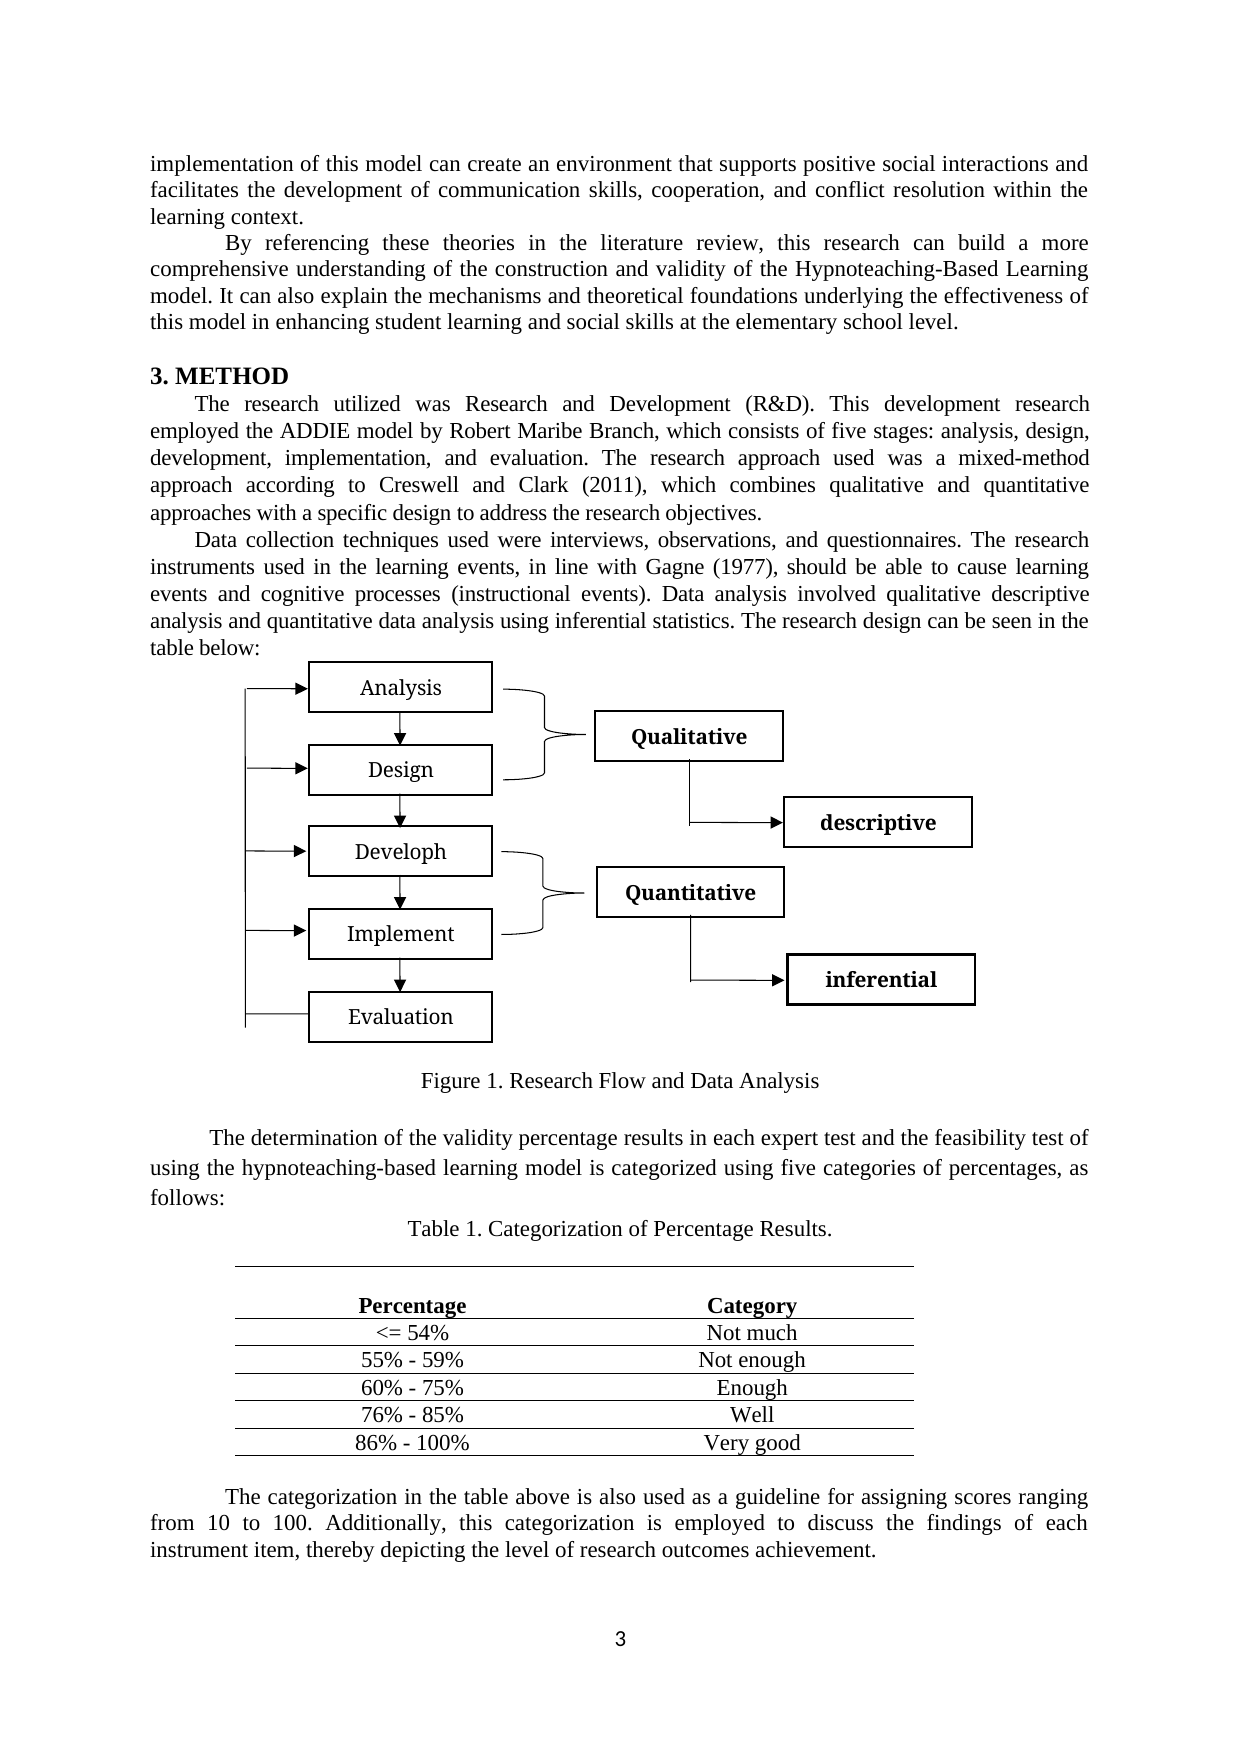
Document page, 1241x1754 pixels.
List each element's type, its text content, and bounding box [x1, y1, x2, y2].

text Data collection techniques used were interviews, observations, and questionnaires. The research instruments used in the learning events, in line with Gagne (1977), should be able to cause learning events and cognitive processes (instructional events). Data analysis involved qualitative descriptive analysis and quantitative data analysis using inferential statistics. The research design can be seen in the table below: [150, 525, 1090, 660]
table_cell Not much [590, 1319, 914, 1345]
list Table 1. Categorization of Percentage Results. [150, 1214, 1090, 1241]
text The categorization in the table above is also used as a guideline for assigning scores ranging from 10 to 100. Additionally, this categorization is employed to discuss the findings of each instrument item, thereby depicting the level of research outcomes achievement. [150, 1483, 1090, 1562]
table_cell Enough [590, 1374, 914, 1400]
table_header Percentage [235, 1267, 589, 1318]
text By referencing these theories in the literature review, this research can build a more comprehensive understanding of the construction and validity of the Hypnoteaching-Based Learning model. It can also explain the mechanisms and theoretical foundations underlying the effectiveness of this model in enhancing student learning and social skills at the elementary school level. [150, 229, 1090, 334]
list The determination of the validity percentage results in each expert test and the feasibility test of using the hypnoteaching-based learning model is categorized using five categories of percentages, as follows: [150, 1124, 1090, 1211]
text Figure 1. Research Flow and Data Analysis [150, 1067, 1090, 1094]
text The research utilized was Research and Development (R&D). This development research employed the ADDIE model by Robert Maribe Branch, which consists of five stages: analysis, design, development, implementation, and evaluation. The research approach used was a mixed-method approach according to Creswell and Clark (2011), which combines qualitative and quantitative approaches with a specific design to address the research objectives. [150, 389, 1090, 525]
table_cell <= 54% [235, 1319, 589, 1345]
table_cell 55% - 59% [235, 1346, 589, 1373]
text 3. METHOD [150, 361, 1090, 389]
table_header Category [590, 1267, 914, 1318]
table_cell 76% - 85% [235, 1401, 589, 1428]
table_cell 86% - 100% [235, 1429, 589, 1455]
table_cell Well [590, 1401, 914, 1428]
table_cell 60% - 75% [235, 1374, 589, 1400]
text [150, 150, 1090, 229]
table_cell Very good [590, 1429, 914, 1455]
table_cell Not enough [590, 1346, 914, 1373]
